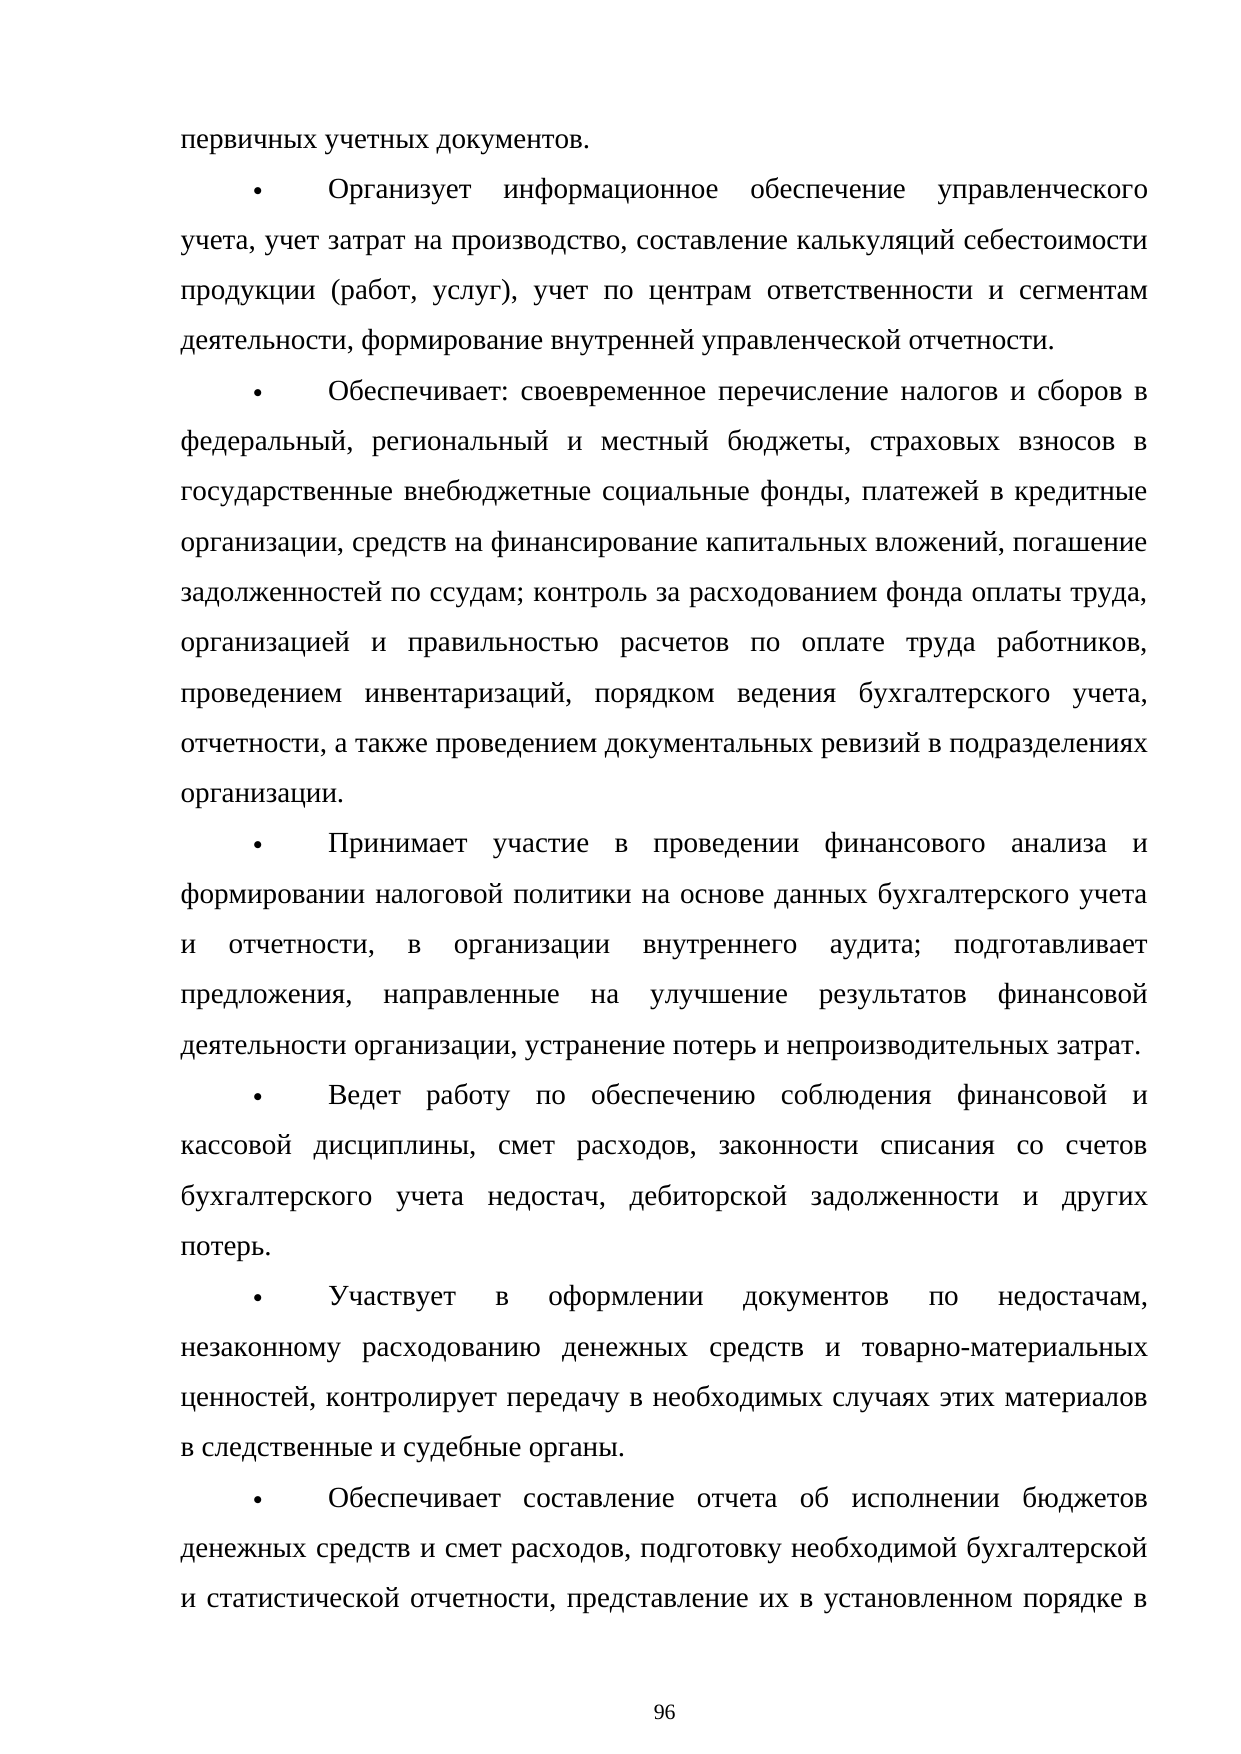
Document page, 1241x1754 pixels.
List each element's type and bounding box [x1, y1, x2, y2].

table_cell [177, 118, 1152, 1617]
